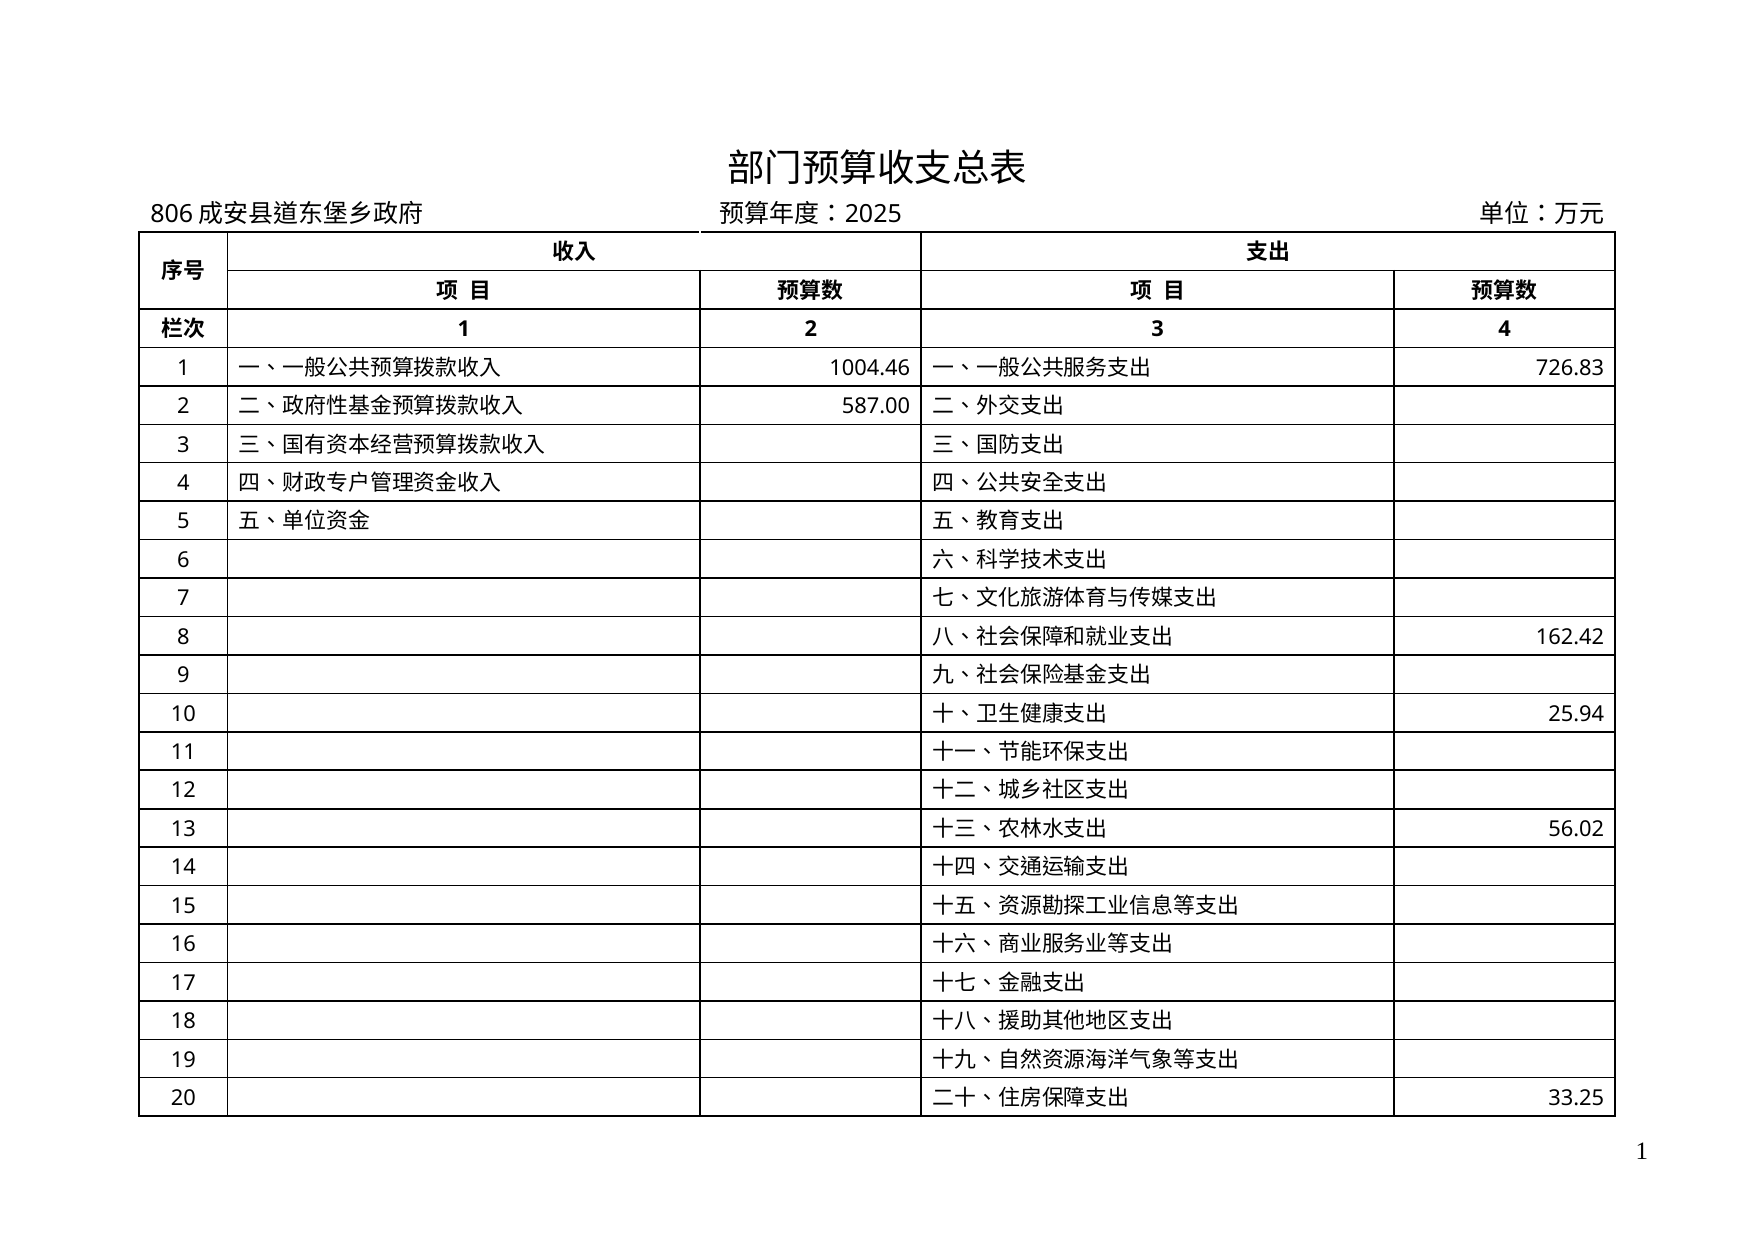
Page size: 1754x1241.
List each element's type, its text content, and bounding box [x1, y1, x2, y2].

table_cell [1395, 579, 1614, 616]
table_cell [1395, 463, 1614, 500]
table_cell 726.83 [1395, 348, 1614, 385]
table_cell [701, 425, 920, 462]
table_cell 1 [228, 310, 699, 347]
table_cell 一、一般公共服务支出 [922, 348, 1393, 385]
table_cell [228, 694, 699, 731]
table_cell [228, 848, 699, 885]
table_header 806成安县道东堡乡政府 [140, 195, 699, 231]
table_cell [1395, 771, 1614, 808]
table_cell 7 [140, 579, 227, 616]
table_cell 2 [140, 387, 227, 423]
table_cell 十四、交通运输支出 [922, 848, 1393, 885]
table_cell 十八、援助其他地区支出 [922, 1002, 1393, 1038]
table_cell 9 [140, 656, 227, 692]
table_cell [228, 617, 699, 654]
table_header 预算年度：2025 [701, 195, 920, 231]
table_cell [1395, 540, 1614, 577]
table_cell [701, 463, 920, 500]
table_cell 20 [140, 1078, 227, 1115]
table_cell 12 [140, 771, 227, 808]
table_cell 6 [140, 540, 227, 577]
table_cell 11 [140, 733, 227, 769]
table_cell [701, 963, 920, 1000]
table_cell [1395, 1002, 1614, 1038]
table_cell [701, 579, 920, 616]
table_cell [1395, 886, 1614, 923]
table_cell 162.42 [1395, 617, 1614, 654]
table_cell [701, 810, 920, 846]
table_cell [1395, 502, 1614, 539]
table_cell [1395, 1040, 1614, 1077]
table_cell 十、卫生健康支出 [922, 694, 1393, 731]
table_cell 14 [140, 848, 227, 885]
table_cell 十五、资源勘探工业信息等支出 [922, 886, 1393, 923]
table_cell [701, 1078, 920, 1115]
table_cell 二十、住房保障支出 [922, 1078, 1393, 1115]
table_cell 栏次 [140, 310, 227, 347]
table_cell 十三、农林水支出 [922, 810, 1393, 846]
table_cell 十六、商业服务业等支出 [922, 925, 1393, 962]
table_cell [701, 694, 920, 731]
table_header 单位：万元 [922, 195, 1614, 231]
table_cell 九、社会保险基金支出 [922, 656, 1393, 692]
table_cell [228, 579, 699, 616]
table_cell [228, 1002, 699, 1038]
table_cell 10 [140, 694, 227, 731]
table_cell 项 目 [922, 271, 1393, 308]
table_cell [701, 925, 920, 962]
table_cell [701, 656, 920, 692]
table_cell [228, 540, 699, 577]
table_cell 1 [140, 348, 227, 385]
table_cell [701, 540, 920, 577]
table_cell 5 [140, 502, 227, 539]
table_cell 四、公共安全支出 [922, 463, 1393, 500]
table_cell 六、科学技术支出 [922, 540, 1393, 577]
table_cell 二、政府性基金预算拨款收入 [228, 387, 699, 423]
table_cell 支出 [922, 233, 1614, 270]
table_cell 56.02 [1395, 810, 1614, 846]
table_cell [228, 1040, 699, 1077]
table_cell 16 [140, 925, 227, 962]
table_cell 1004.46 [701, 348, 920, 385]
table_cell 18 [140, 1002, 227, 1038]
table_cell 四、财政专户管理资金收入 [228, 463, 699, 500]
table_cell [701, 502, 920, 539]
table_cell [228, 963, 699, 1000]
table_cell [1395, 387, 1614, 423]
table_cell 一、一般公共预算拨款收入 [228, 348, 699, 385]
table_cell 4 [140, 463, 227, 500]
table_cell 十二、城乡社区支出 [922, 771, 1393, 808]
table_cell 二、外交支出 [922, 387, 1393, 423]
table_cell [1395, 925, 1614, 962]
table_cell 预算数 [1395, 271, 1614, 308]
table_cell [701, 771, 920, 808]
table_cell [228, 771, 699, 808]
table_cell 七、文化旅游体育与传媒支出 [922, 579, 1393, 616]
table_cell [1395, 848, 1614, 885]
table_cell 三、国有资本经营预算拨款收入 [228, 425, 699, 462]
table_cell 25.94 [1395, 694, 1614, 731]
table_cell 13 [140, 810, 227, 846]
table_cell 序号 [140, 233, 227, 308]
table_cell 15 [140, 886, 227, 923]
table_cell [228, 1078, 699, 1115]
table_cell [701, 1040, 920, 1077]
table_cell [1395, 656, 1614, 692]
text 部门预算收支总表 [106, 142, 1648, 193]
table_cell [1395, 963, 1614, 1000]
table_cell [228, 925, 699, 962]
table_cell 4 [1395, 310, 1614, 347]
table_cell [701, 886, 920, 923]
table_cell 587.00 [701, 387, 920, 423]
table_cell [228, 886, 699, 923]
table_cell [701, 848, 920, 885]
table_cell 收入 [228, 233, 920, 270]
table_cell [701, 1002, 920, 1038]
table_cell [1395, 425, 1614, 462]
table_cell 八、社会保障和就业支出 [922, 617, 1393, 654]
table_cell 三、国防支出 [922, 425, 1393, 462]
table_cell 十七、金融支出 [922, 963, 1393, 1000]
table_cell [701, 617, 920, 654]
table_cell 五、教育支出 [922, 502, 1393, 539]
table_cell 2 [701, 310, 920, 347]
table_cell 五、单位资金 [228, 502, 699, 539]
table_cell [701, 733, 920, 769]
table_cell [228, 810, 699, 846]
table_cell 3 [922, 310, 1393, 347]
table_cell [228, 656, 699, 692]
table_cell 十一、节能环保支出 [922, 733, 1393, 769]
table_cell 17 [140, 963, 227, 1000]
table_cell 8 [140, 617, 227, 654]
table_cell 19 [140, 1040, 227, 1077]
table_cell 预算数 [701, 271, 920, 308]
table_cell 项 目 [228, 271, 699, 308]
table_cell 33.25 [1395, 1078, 1614, 1115]
table_cell 3 [140, 425, 227, 462]
table_cell [228, 733, 699, 769]
table_cell 十九、自然资源海洋气象等支出 [922, 1040, 1393, 1077]
table_cell [1395, 733, 1614, 769]
